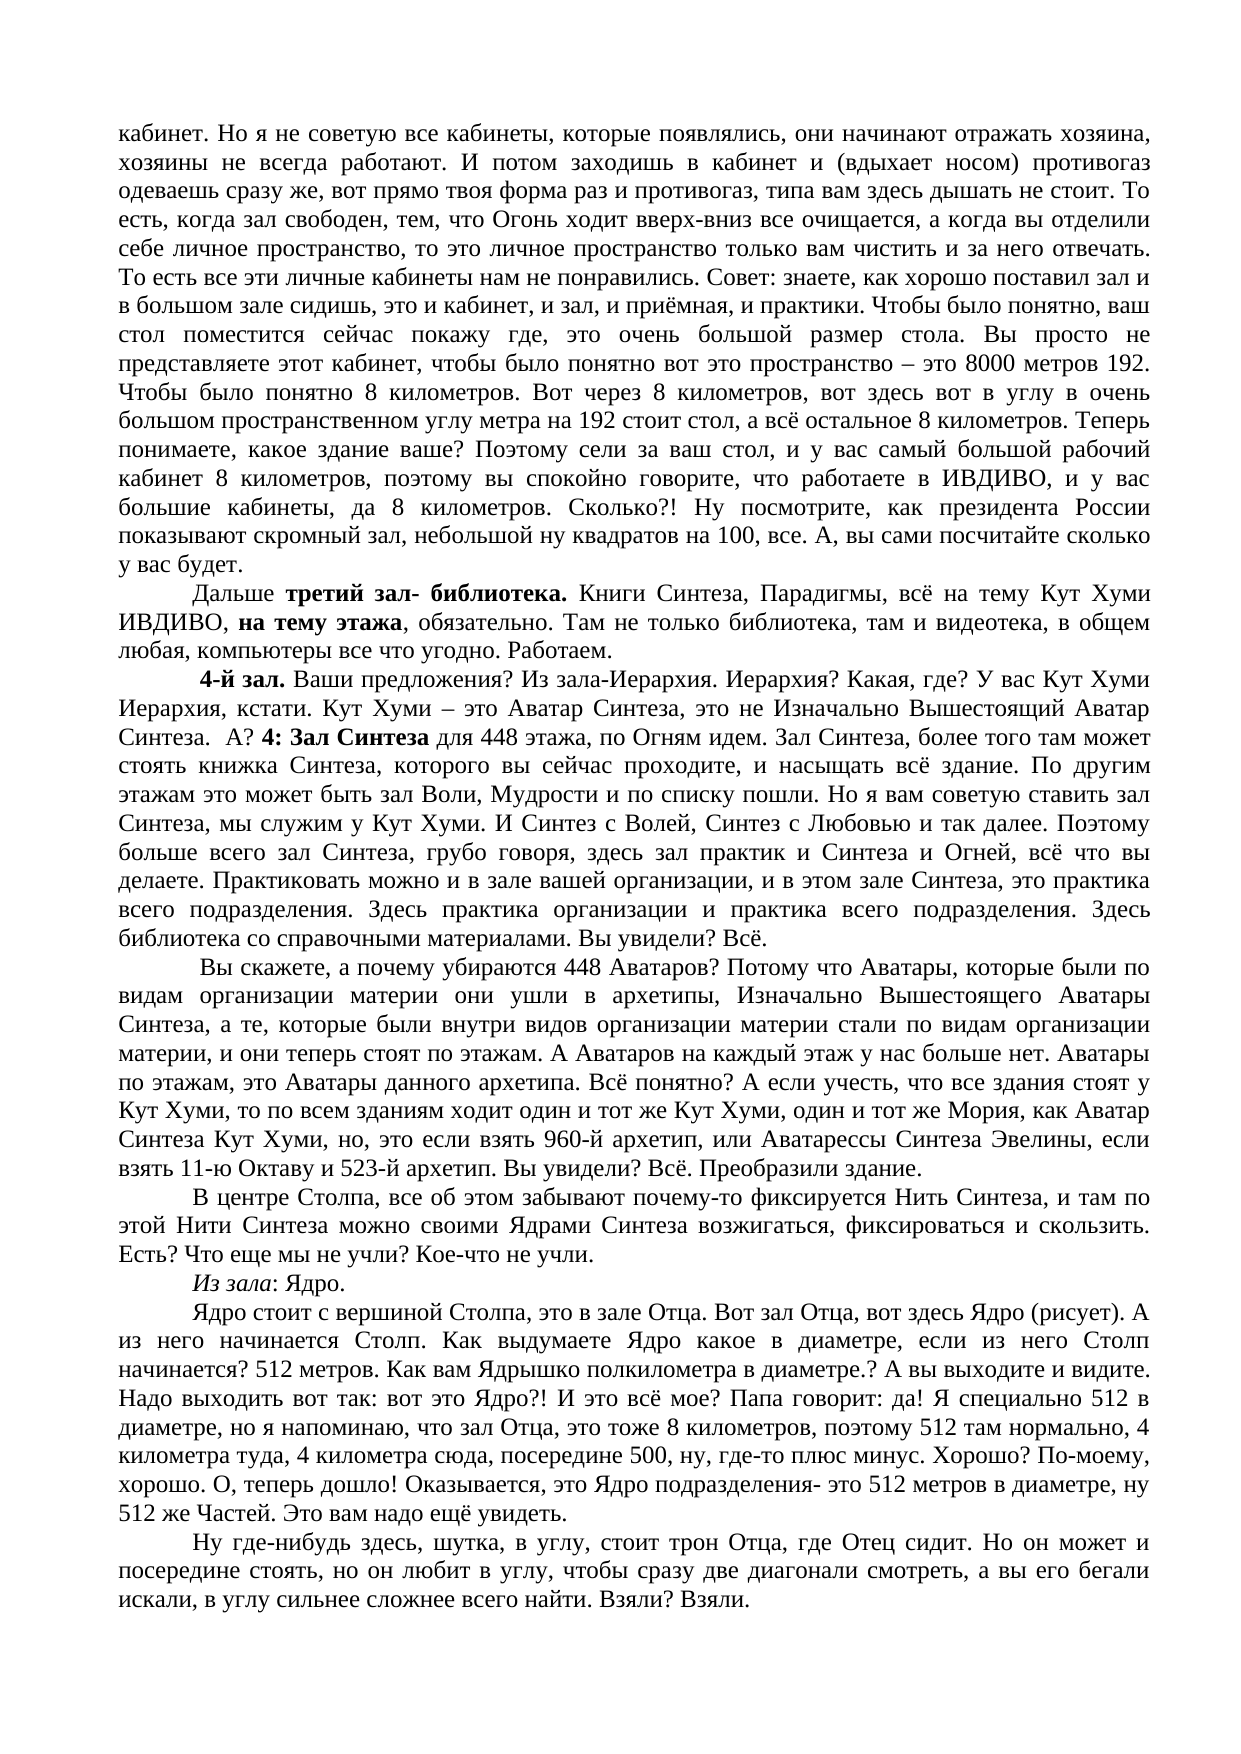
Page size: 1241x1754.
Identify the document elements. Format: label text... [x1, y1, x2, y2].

text Дальше третий зал- библиотека. Книги Синтеза, Парадигмы, всё на тему Кут Хуми ИВДИВО, на тему этажа, обязательно. Там не только библиотека, там и видеотека, в общем любая, компьютеры все что угодно. Работаем. [118, 578, 1152, 664]
text Ядро стоит с вершиной Столпа, это в зале Отца. Вот зал Отца, вот здесь Ядро (рисует). А из него начинается Столп. Как выдумаете Ядро какое в диаметре, если из него Столп начинается? 512 метров. Как вам Ядрышко полкилометра в диаметре.? А вы выходите и видите. Надо выходить вот так: вот это Ядро?! И это всё мое? Папа говорит: да! Я специально 512 в диаметре, но я напоминаю, что зал Отца, это тоже 8 километров, поэтому 512 там нормально, 4 километра туда, 4 километра сюда, посередине 500, ну, где-то плюс минус. Хорошо? По-моему, хорошо. О, теперь дошло! Оказывается, это Ядро подразделения- это 512 метров в диаметре, ну 512 же Частей. Это вам надо ещё увидеть. [118, 1297, 1152, 1527]
text Из зала: Ядро. [118, 1268, 1152, 1297]
text Вы скажете, а почему убираются 448 Аватаров? Потому что Аватары, которые были по видам организации материи они ушли в архетипы, Изначально Вышестоящего Аватары Синтеза, а те, которые были внутри видов организации материи стали по видам организации материи, и они теперь стоят по этажам. А Аватаров на каждый этаж у нас больше нет. Аватары по этажам, это Аватары данного архетипа. Всё понятно? А если учесть, что все здания стоят у Кут Хуми, то по всем зданиям ходит один и тот же Кут Хуми, один и тот же Мория, как Аватар Синтеза Кут Хуми, но, это если взять 960-й архетип, или Аватарессы Синтеза Эвелины, если взять 11-ю Октаву и 523-й архетип. Вы увидели? Всё. Преобразили здание. [118, 952, 1152, 1182]
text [118, 118, 1152, 578]
text Ну где-нибудь здесь, шутка, в углу, стоит трон Отца, где Отец сидит. Но он может и посередине стоять, но он любит в углу, чтобы сразу две диагонали смотреть, а вы его бегали искали, в углу сильнее сложнее всего найти. Взяли? Взяли. [118, 1527, 1152, 1613]
text В центре Столпа, все об этом забывают почему-то фиксируется Нить Синтеза, и там по этой Нити Синтеза можно своими Ядрами Синтеза возжигаться, фиксироваться и скользить. Есть? Что еще мы не учли? Кое-что не учли. [118, 1182, 1152, 1268]
text 4-й зал. Ваши предложения? Из зала-Иерархия. Иерархия? Какая, где? У вас Кут Хуми Иерархия, кстати. Кут Хуми – это Аватар Синтеза, это не Изначально Вышестоящий Аватар Синтеза. А? 4: Зал Синтеза для 448 этажа, по Огням идем. Зал Синтеза, более того там может стоять книжка Синтеза, которого вы сейчас проходите, и насыщать всё здание. По другим этажам это может быть зал Воли, Мудрости и по списку пошли. Но я вам советую ставить зал Синтеза, мы служим у Кут Хуми. И Синтез с Волей, Синтез с Любовью и так далее. Поэтому больше всего зал Синтеза, грубо говоря, здесь зал практик и Синтеза и Огней, всё что вы делаете. Практиковать можно и в зале вашей организации, и в этом зале Синтеза, это практика всего подразделения. Здесь практика организации и практика всего подразделения. Здесь библиотека со справочными материалами. Вы увидели? Всё. [118, 664, 1152, 952]
